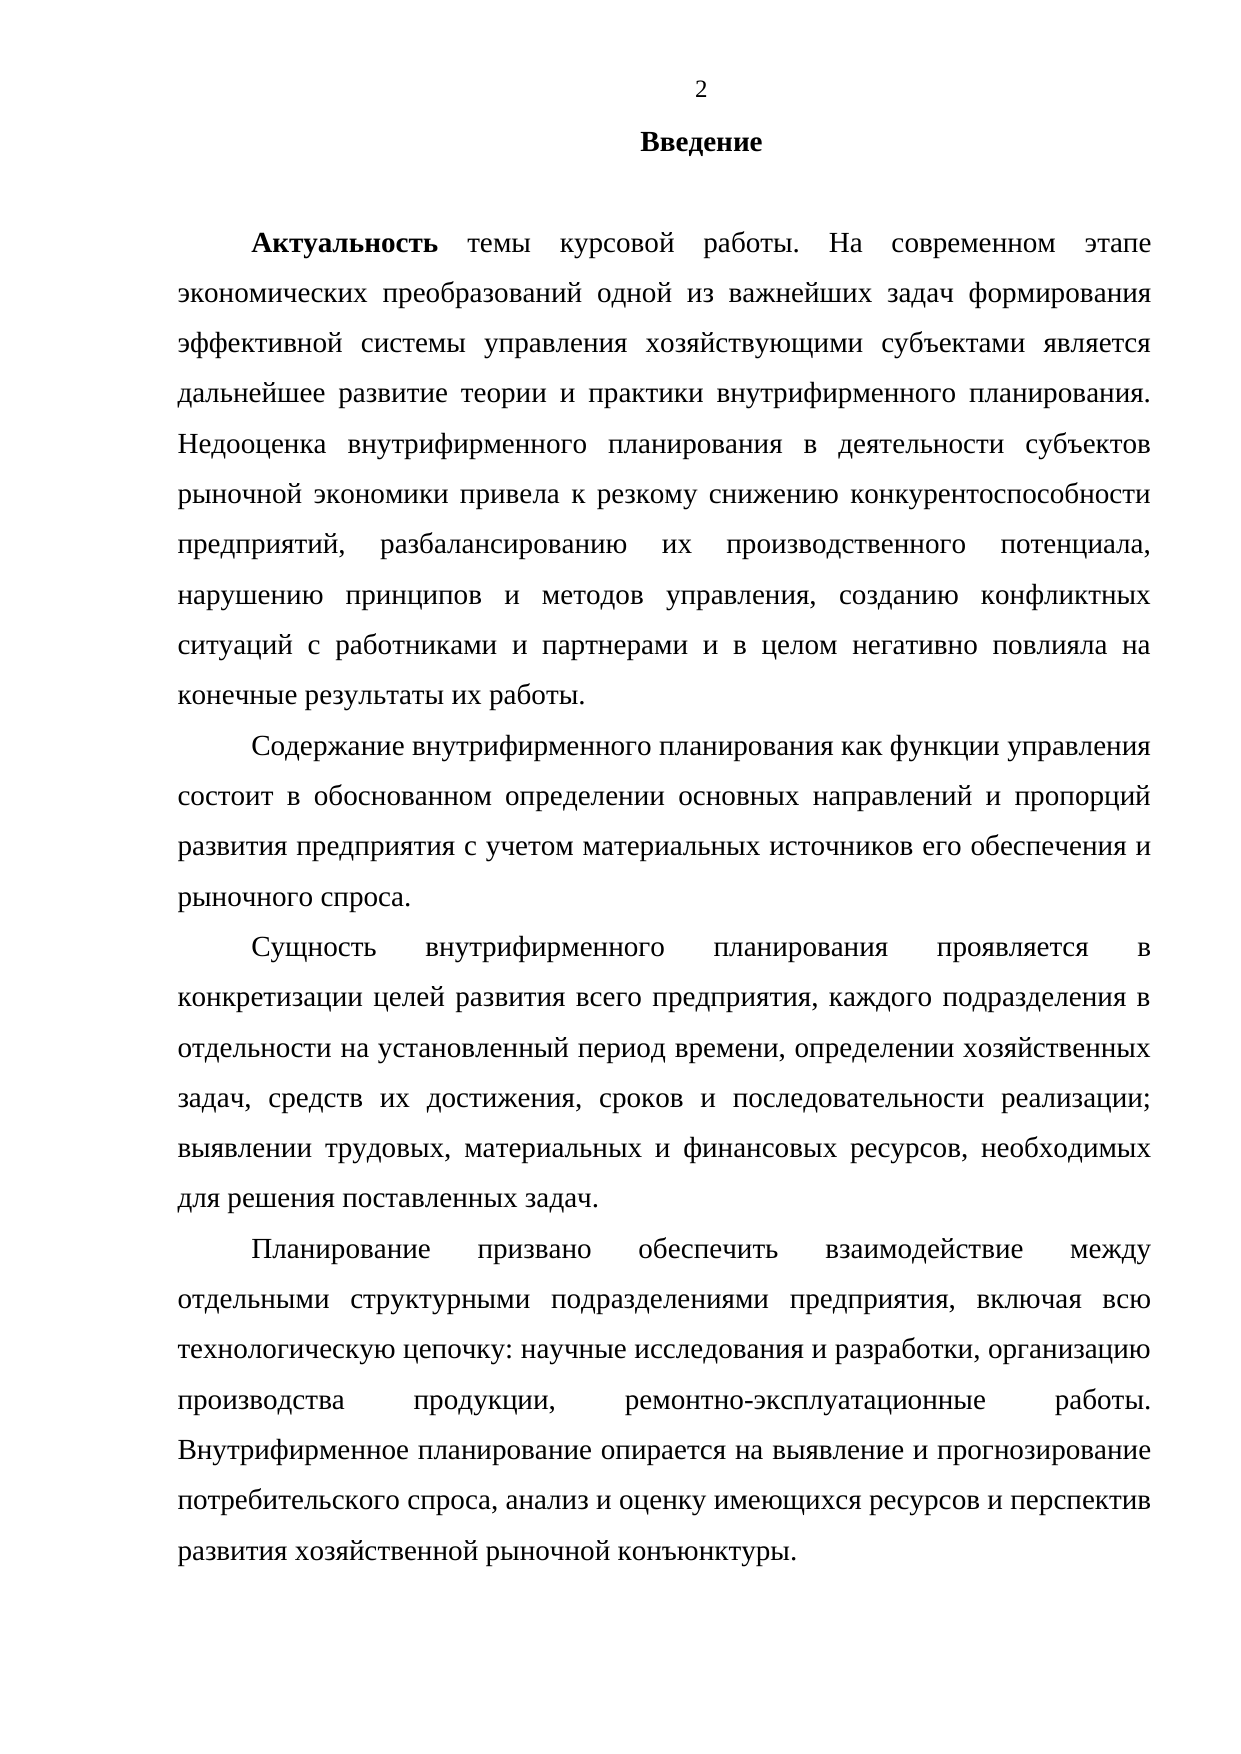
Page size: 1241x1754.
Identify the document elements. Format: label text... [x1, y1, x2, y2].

text Содержание внутрифирменного планирования как функции управления состоит в обоснованном определении основных направлений и пропорций развития предприятия с учетом материальных источников его обеспечения и рыночного спроса. [177, 728, 1152, 912]
text Актуальность темы курсовой работы. На современном этапе экономических преобразований одной из важнейших задач формирования эффективной системы управления хозяйствующими субъектами является дальнейшее развитие теории и практики внутрифирменного планирования. Недооценка внутрифирменного планирования в деятельности субъектов рыночной экономики привела к резкому снижению конкурентоспособности предприятий, разбалансированию их производственного потенциала, нарушению принципов и методов управления, созданию конфликтных ситуаций с работниками и партнерами и в целом негативно повлияла на конечные результаты их работы. [177, 225, 1152, 711]
text Сущность внутрифирменного планирования проявляется в конкретизации целей развития всего предприятия, каждого подразделения в отдельности на установленный период времени, определении хозяйственных задач, средств их достижения, сроков и последовательности реализации; выявлении трудовых, материальных и финансовых ресурсов, необходимых для решения поставленных задач. [177, 929, 1152, 1214]
text Введение [177, 124, 1152, 158]
text Планирование призвано обеспечить взаимодействие между отдельными структурными подразделениями предприятия, включая всю технологическую цепочку: научные исследования и разработки, организацию производства продукции, ремонтно-эксплуатационные работы. Внутрифирменное планирование опирается на выявление и прогнозирование потребительского спроса, анализ и оценку имеющихся ресурсов и перспектив развития хозяйственной рыночной конъюнктуры. [177, 1231, 1152, 1566]
